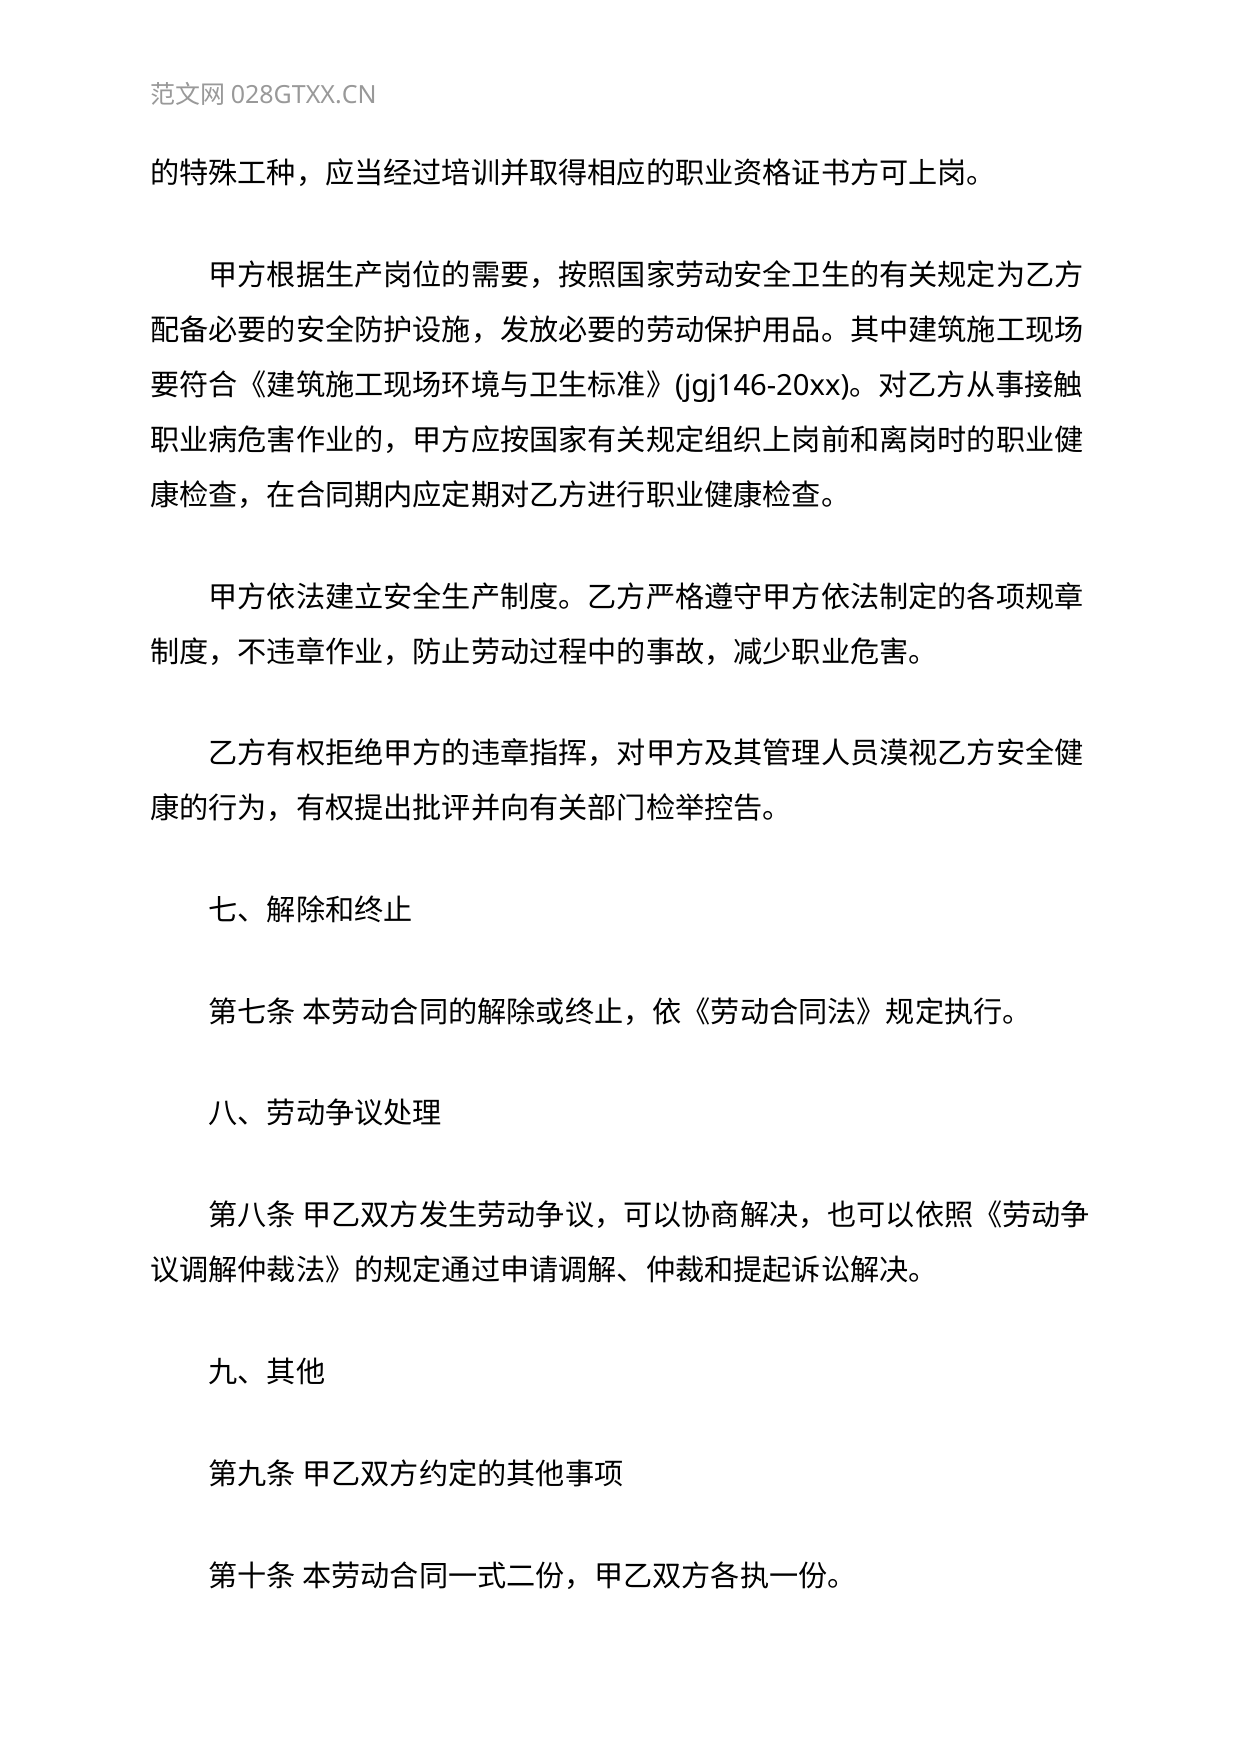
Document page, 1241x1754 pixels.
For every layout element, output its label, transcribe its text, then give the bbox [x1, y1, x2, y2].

text 第九条 甲乙双方约定的其他事项 [150, 1450, 1090, 1493]
text 八、劳动争议处理 [150, 1090, 1090, 1132]
text 第十条 本劳动合同一式二份，甲乙双方各执一份。 [150, 1552, 1090, 1594]
text 甲方根据生产岗位的需要，按照国家劳动安全卫生的有关规定为乙方配备必要的安全防护设施，发放必要的劳动保护用品。其中建筑施工现场要符合《建筑施工现场环境与卫生标准》(jgj146-20xx)。对乙方从事接触职业病危害作业的，甲方应按国家有关规定组织上岗前和离岗时的职业健康检查，在合同期内应定期对乙方进行职业健康检查。 [150, 252, 1090, 514]
text 甲方依法建立安全生产制度。乙方严格遵守甲方依法制定的各项规章制度，不违章作业，防止劳动过程中的事故，减少职业危害。 [150, 573, 1090, 670]
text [150, 150, 1090, 192]
text 第七条 本劳动合同的解除或终止，依《劳动合同法》规定执行。 [150, 988, 1090, 1031]
text 乙方有权拒绝甲方的违章指挥，对甲方及其管理人员漠视乙方安全健康的行为，有权提出批评并向有关部门检举控告。 [150, 730, 1090, 827]
text 第八条 甲乙双方发生劳动争议，可以协商解决，也可以依照《劳动争议调解仲裁法》的规定通过申请调解、仲裁和提起诉讼解决。 [150, 1192, 1090, 1289]
text 九、其他 [150, 1348, 1090, 1391]
text 七、解除和终止 [150, 887, 1090, 929]
